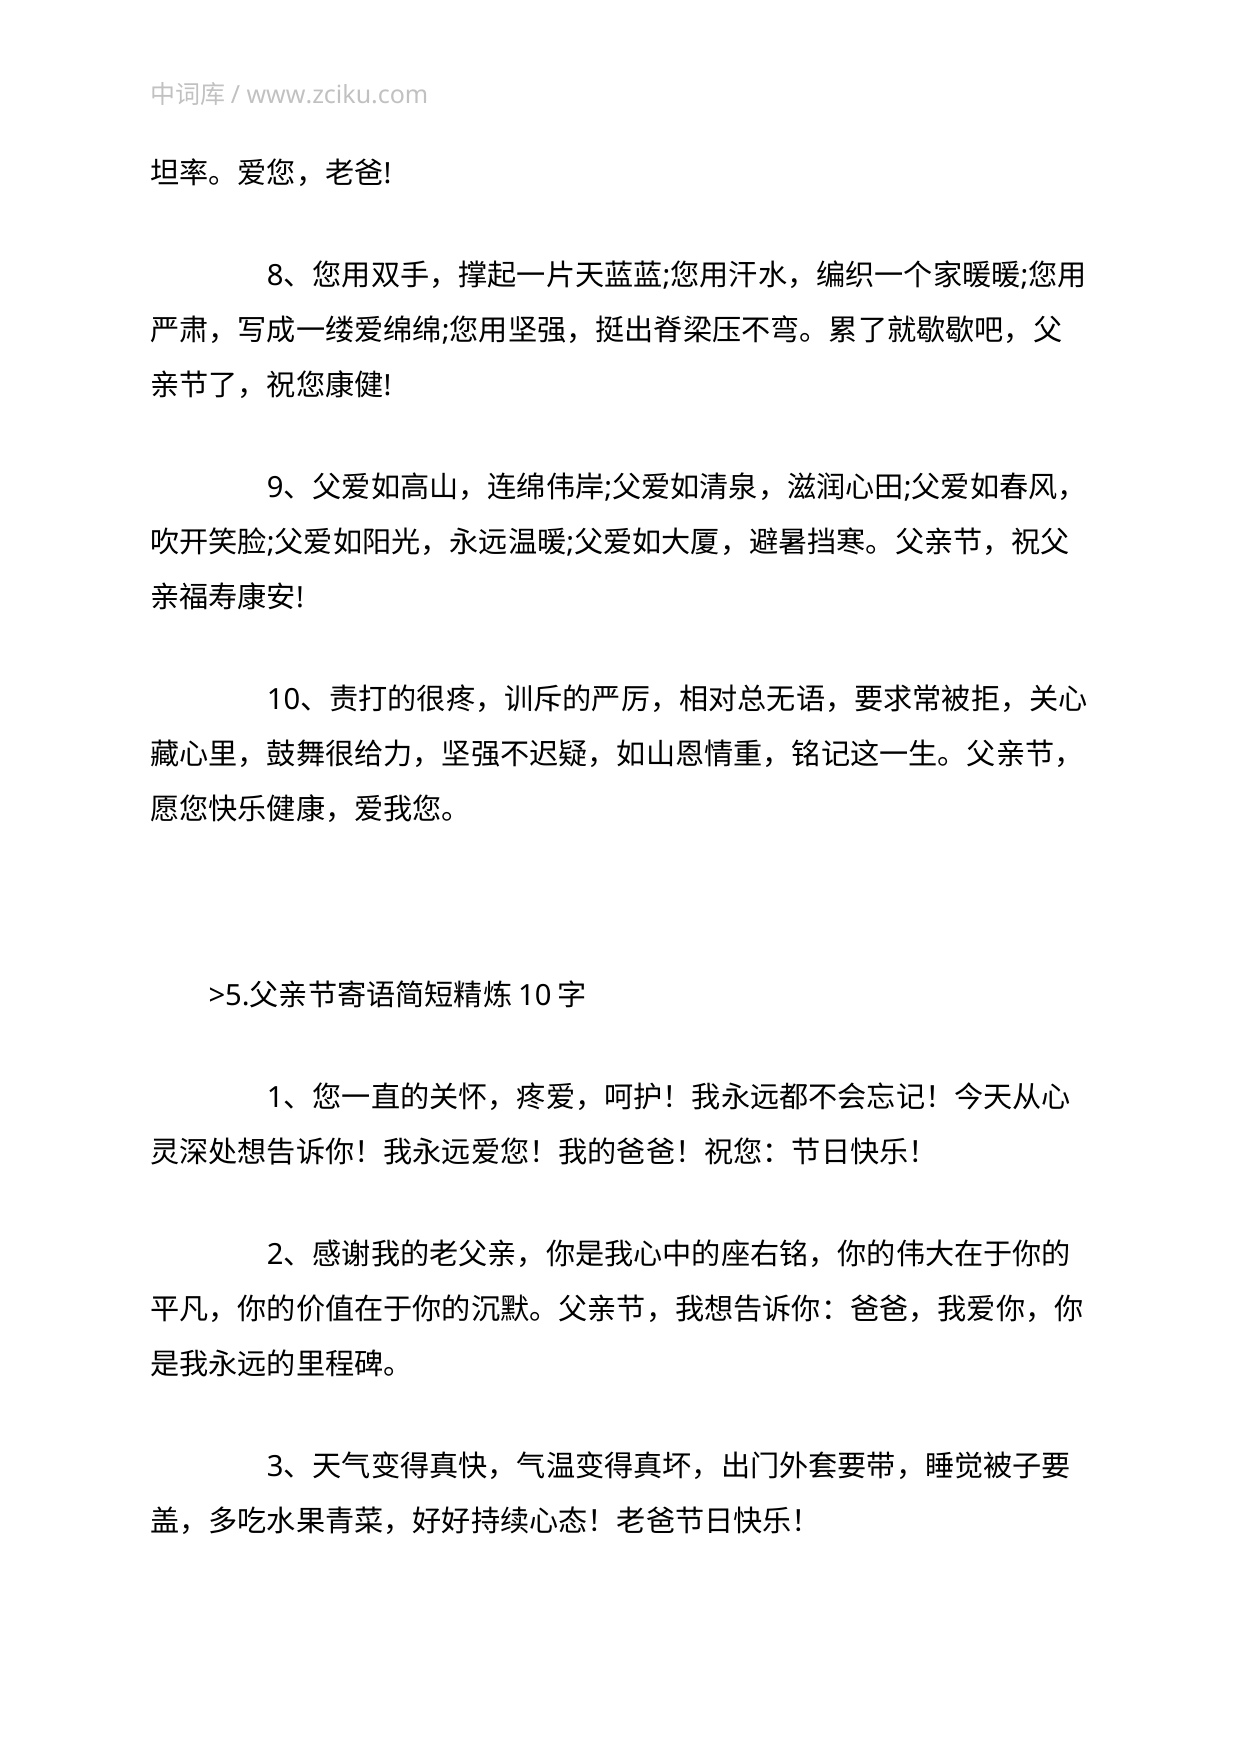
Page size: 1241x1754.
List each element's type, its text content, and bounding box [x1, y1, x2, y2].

text 2、感谢我的老父亲，你是我心中的座右铭，你的伟大在于你的平凡，你的价值在于你的沉默。父亲节，我想告诉你：爸爸，我爱你，你是我永远的里程碑。 [150, 1231, 1090, 1383]
text 9、父爱如高山，连绵伟岸;父爱如清泉，滋润心田;父爱如春风，吹开笑脸;父爱如阳光，永远温暖;父爱如大厦，避暑挡寒。父亲节，祝父亲福寿康安! [150, 464, 1090, 616]
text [150, 150, 1090, 192]
text 10、责打的很疼，训斥的严厉，相对总无语，要求常被拒，关心藏心里，鼓舞很给力，坚强不迟疑，如山恩情重，铭记这一生。父亲节，愿您快乐健康，爱我您。 [150, 676, 1090, 828]
text 3、天气变得真快，气温变得真坏，出门外套要带，睡觉被子要盖，多吃水果青菜，好好持续心态！老爸节日快乐！ [150, 1442, 1090, 1539]
text 1、您一直的关怀，疼爱，呵护！我永远都不会忘记！今天从心灵深处想告诉你！我永远爱您！我的爸爸！祝您：节日快乐！ [150, 1074, 1090, 1171]
text >5.父亲节寄语简短精炼10字 [150, 972, 1090, 1014]
text 8、您用双手，撑起一片天蓝蓝;您用汗水，编织一个家暖暖;您用严肃，写成一缕爱绵绵;您用坚强，挺出脊梁压不弯。累了就歇歇吧，父亲节了，祝您康健! [150, 252, 1090, 404]
